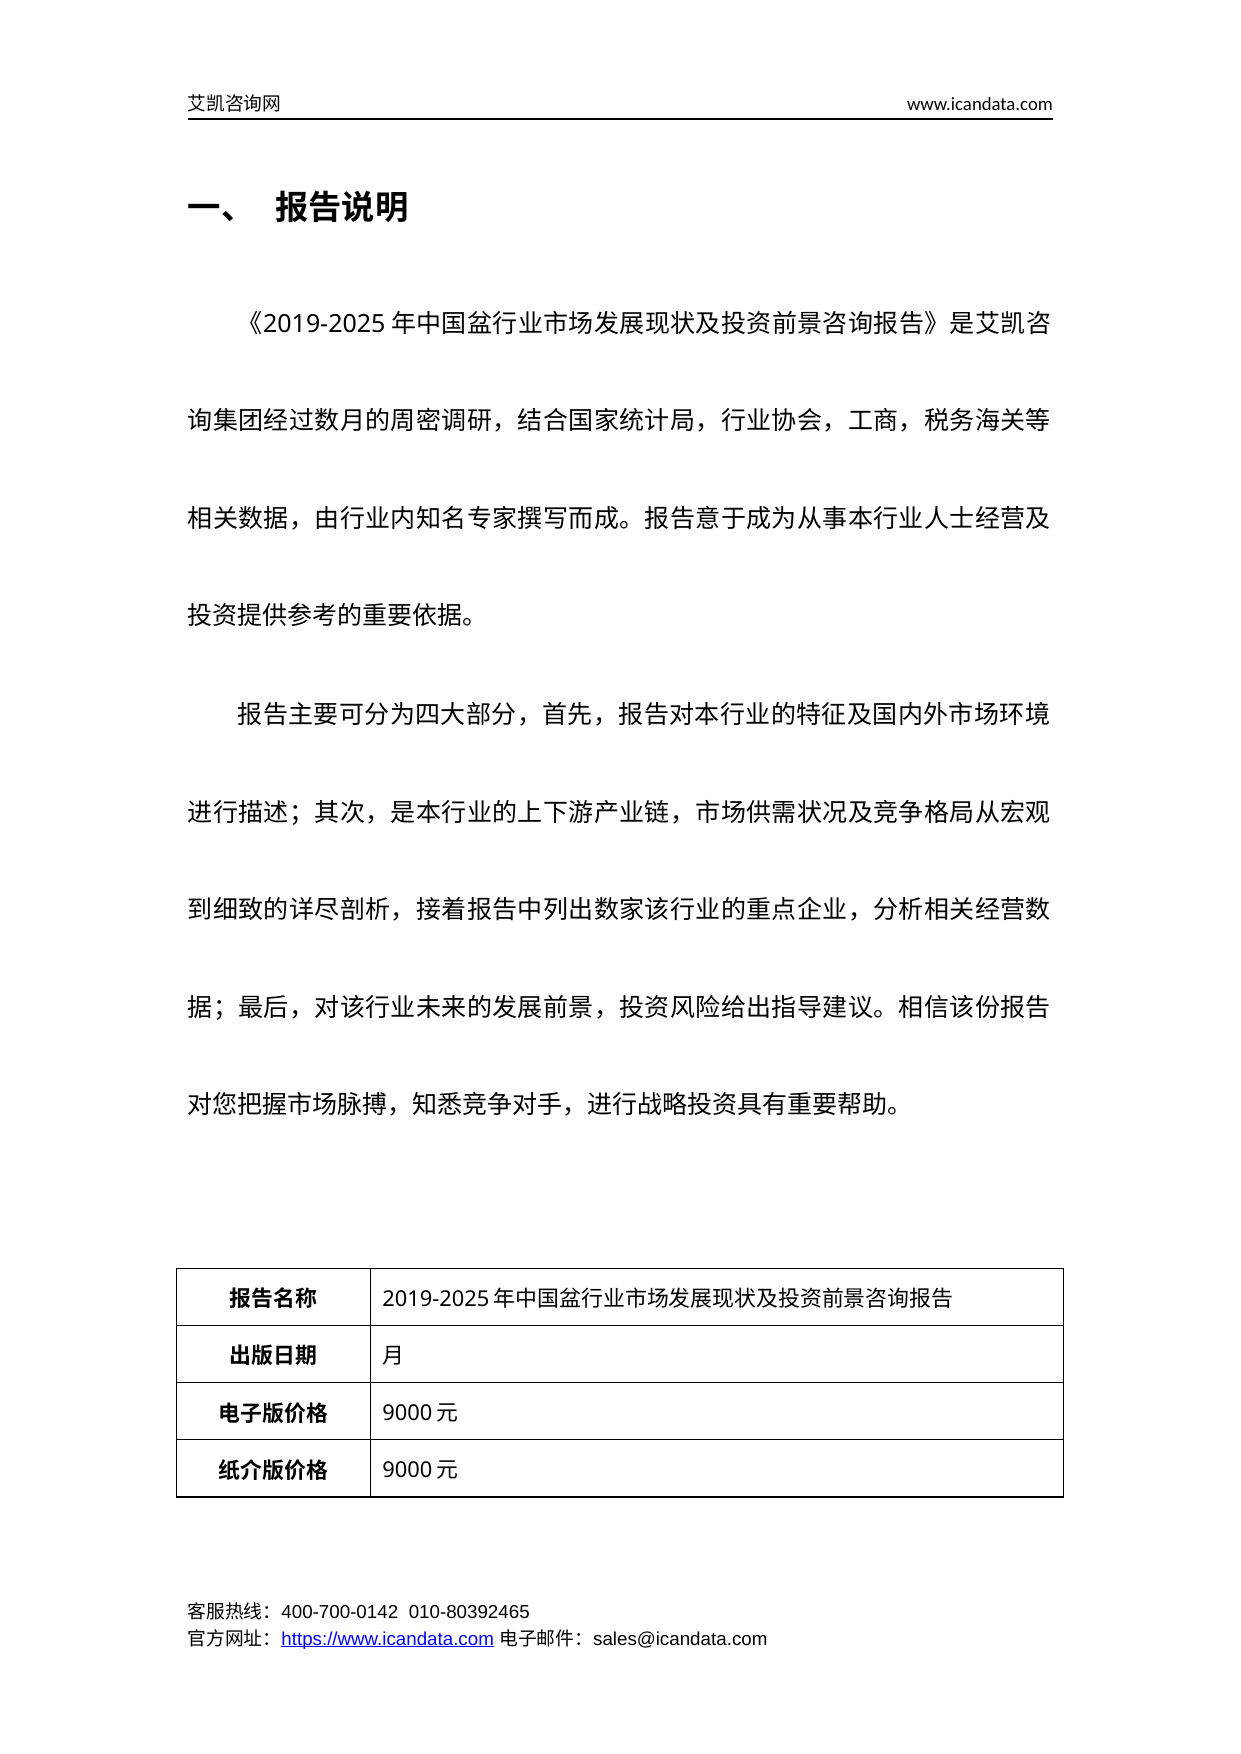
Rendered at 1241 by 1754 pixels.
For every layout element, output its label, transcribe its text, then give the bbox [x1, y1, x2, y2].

table_cell 9000元 [371, 1440, 1063, 1496]
subtitle 报告说明 [187, 172, 1053, 237]
table_cell 出版日期 [177, 1326, 370, 1382]
table_cell 月 [371, 1326, 1063, 1382]
text 报告主要可分为四大部分，首先，报告对本行业的特征及国内外市场环境进行描述；其次，是本行业的上下游产业链，市场供需状况及竞争格局从宏观到细致的详尽剖析，接着报告中列出数家该行业的重点企业，分析相关经营数据；最后，对该行业未来的发展前景，投资风险给出指导建议。相信该份报告对您把握市场脉搏，知悉竞争对手，进行战略投资具有重要帮助。 [187, 681, 1053, 1136]
table_cell 纸介版价格 [177, 1440, 370, 1496]
text 《2019-2025年中国盆行业市场发展现状及投资前景咨询报告》是艾凯咨询集团经过数月的周密调研，结合国家统计局，行业协会，工商，税务海关等相关数据，由行业内知名专家撰写而成。报告意于成为从事本行业人士经营及投资提供参考的重要依据。 [187, 289, 1053, 646]
table_header 报告名称 [177, 1269, 370, 1325]
table_cell 9000元 [371, 1383, 1063, 1439]
table_cell 电子版价格 [177, 1383, 370, 1439]
table_header 2019-2025年中国盆行业市场发展现状及投资前景咨询报告 [371, 1269, 1063, 1325]
